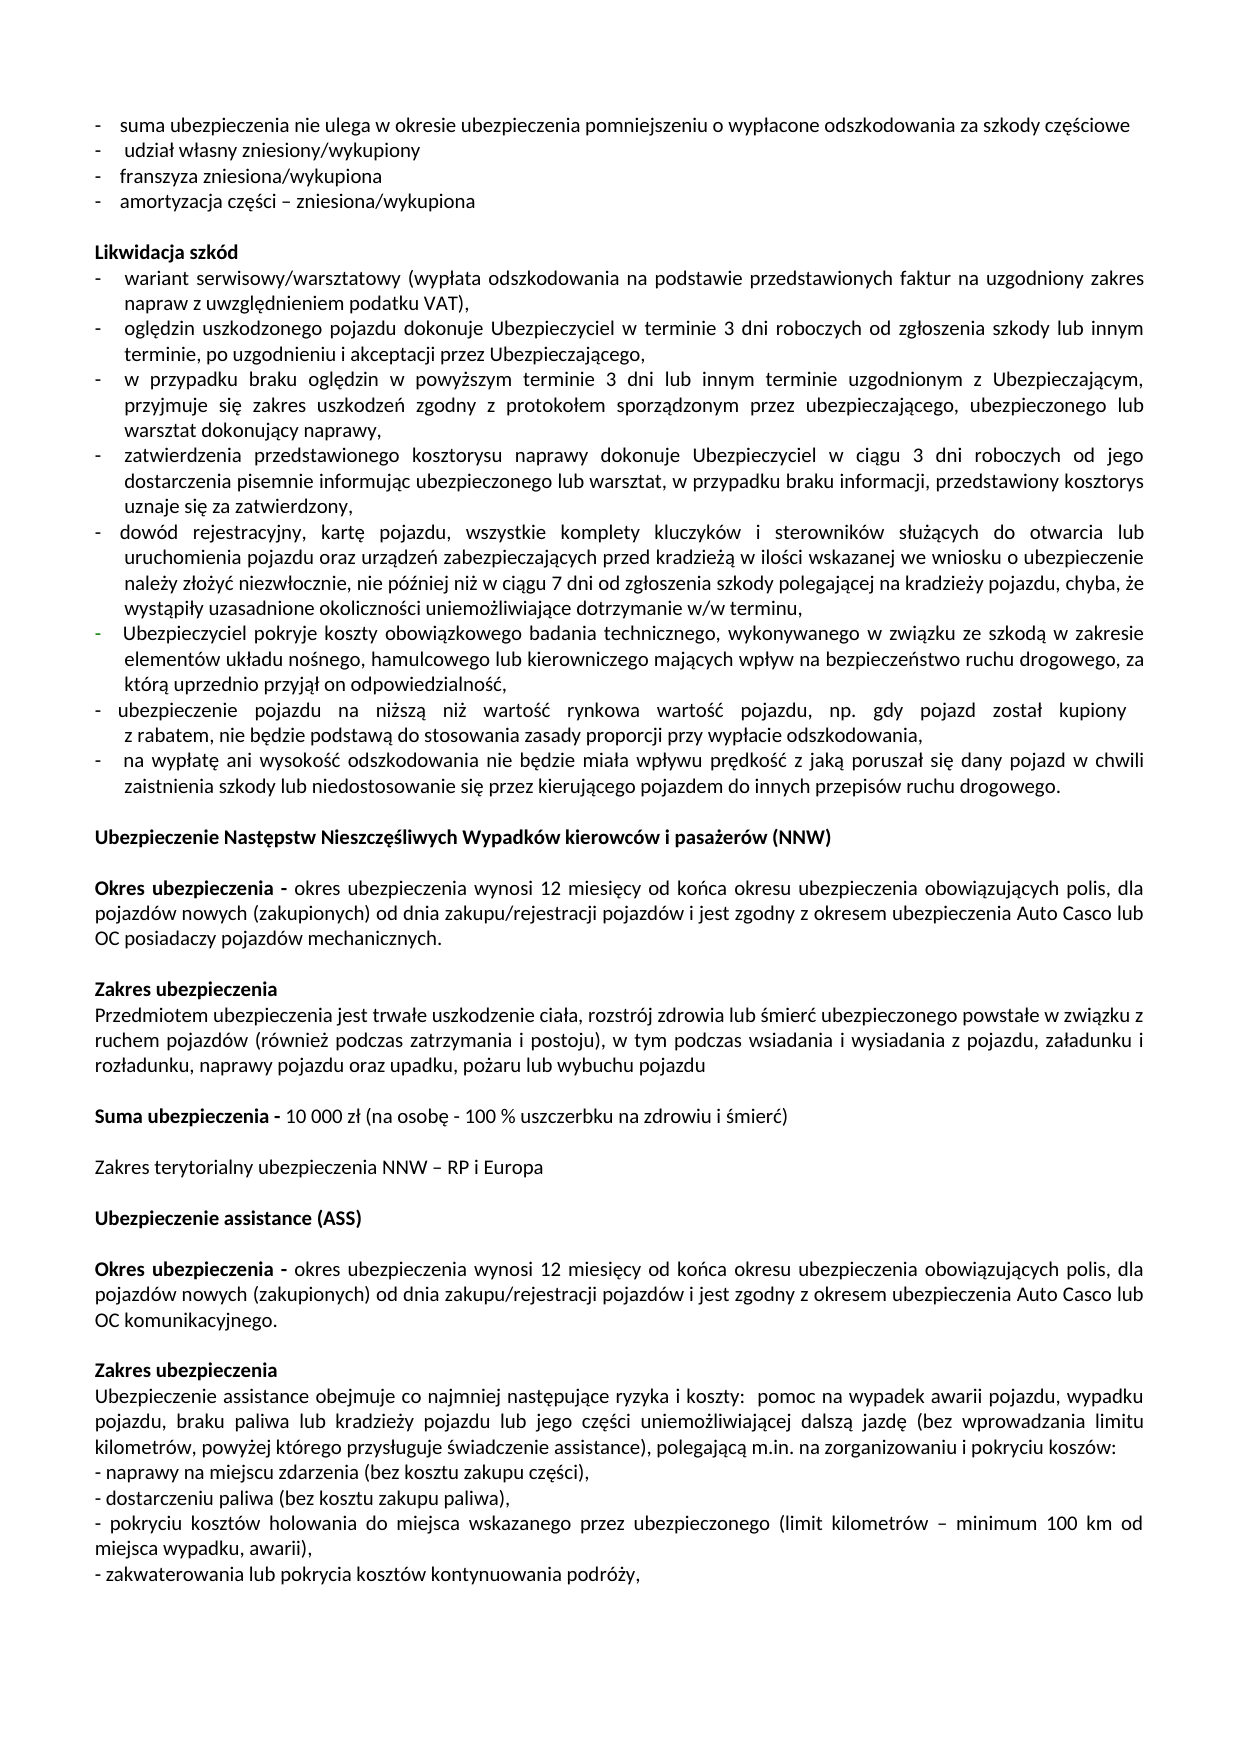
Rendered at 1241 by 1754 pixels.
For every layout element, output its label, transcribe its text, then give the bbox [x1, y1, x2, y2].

text Ubezpieczenie assistance obejmuje co najmniej następujące ryzyka i koszty: pomoc na wypadek awarii pojazdu, wypadku pojazdu, braku paliwa lub kradzieży pojazdu lub jego części uniemożliwiającej dalszą jazdę (bez wprowadzania limitu kilometrów, powyżej którego przysługuje świadczenie assistance), polegającą m.in. na zorganizowaniu i pokryciu koszów: [94, 1383, 1146, 1459]
text - udział własny zniesiony/wykupiony [94, 138, 1146, 163]
text Przedmiotem ubezpieczenia jest trwałe uszkodzenie ciała, rozstrój zdrowia lub śmierć ubezpieczonego powstałe w związku z ruchem pojazdów (również podczas zatrzymania i postoju), w tym podczas wsiadania i wysiadania z pojazdu, załadunku i rozładunku, naprawy pojazdu oraz upadku, pożaru lub wybuchu pojazdu [94, 1002, 1146, 1078]
text - pokryciu kosztów holowania do miejsca wskazanego przez ubezpieczonego (limit kilometrów – minimum 100 km od miejsca wypadku, awarii), [94, 1510, 1146, 1561]
text - franszyza zniesiona/wykupiona [94, 163, 1146, 188]
text Likwidacja szkód [94, 239, 1146, 265]
text - zatwierdzenia przedstawionego kosztorysu naprawy dokonuje Ubezpieczyciel w ciągu 3 dni roboczych od jego dostarczenia pisemnie informując ubezpieczonego lub warsztat, w przypadku braku informacji, przedstawiony kosztorys uznaje się za zatwierdzony, [94, 443, 1146, 519]
text Ubezpieczenie assistance (ASS) [94, 1205, 1146, 1231]
text - wariant serwisowy/warsztatowy (wypłata odszkodowania na podstawie przedstawionych faktur na uzgodniony zakres napraw z uwzględnieniem podatku VAT), [94, 265, 1146, 316]
text Zakres ubezpieczenia [94, 976, 1146, 1002]
text Zakres ubezpieczenia [94, 1358, 1146, 1383]
text - Ubezpieczyciel pokryje koszty obowiązkowego badania technicznego, wykonywanego w związku ze szkodą w zakresie elementów układu nośnego, hamulcowego lub kierowniczego mających wpływ na bezpieczeństwo ruchu drogowego, za którą uprzednio przyjął on odpowiedzialność, [94, 621, 1146, 697]
text Zakres terytorialny ubezpieczenia NNW – RP i Europa [94, 1154, 1146, 1180]
text Ubezpieczenie Następstw Nieszczęśliwych Wypadków kierowców i pasażerów (NNW) [94, 824, 1146, 849]
text - naprawy na miejscu zdarzenia (bez kosztu zakupu części), [94, 1459, 1146, 1485]
text - dowód rejestracyjny, kartę pojazdu, wszystkie komplety kluczyków i sterowników służących do otwarcia lub uruchomienia pojazdu oraz urządzeń zabezpieczających przed kradzieżą w ilości wskazanej we wniosku o ubezpieczenie należy złożyć niezwłocznie, nie później niż w ciągu 7 dni od zgłoszenia szkody polegającej na kradzieży pojazdu, chyba, że wystąpiły uzasadnione okoliczności uniemożliwiające dotrzymanie w/w terminu, [94, 519, 1146, 621]
text - amortyzacja części – zniesiona/wykupiona [94, 188, 1146, 214]
text Suma ubezpieczenia - 10 000 zł (na osobę - 100 % uszczerbku na zdrowiu i śmierć) [94, 1103, 1146, 1129]
text - w przypadku braku oględzin w powyższym terminie 3 dni lub innym terminie uzgodnionym z Ubezpieczającym, przyjmuje się zakres uszkodzeń zgodny z protokołem sporządzonym przez ubezpieczającego, ubezpieczonego lub warsztat dokonujący naprawy, [94, 366, 1146, 443]
text - ubezpieczenie pojazdu na niższą niż wartość rynkowa wartość pojazdu, np. gdy pojazd został kupiony z rabatem, nie będzie podstawą do stosowania zasady proporcji przy wypłacie odszkodowania, [94, 697, 1146, 748]
text Okres ubezpieczenia - okres ubezpieczenia wynosi 12 miesięcy od końca okresu ubezpieczenia obowiązujących polis, dla pojazdów nowych (zakupionych) od dnia zakupu/rejestracji pojazdów i jest zgodny z okresem ubezpieczenia Auto Casco lub OC posiadaczy pojazdów mechanicznych. [94, 875, 1146, 951]
text Okres ubezpieczenia - okres ubezpieczenia wynosi 12 miesięcy od końca okresu ubezpieczenia obowiązujących polis, dla pojazdów nowych (zakupionych) od dnia zakupu/rejestracji pojazdów i jest zgodny z okresem ubezpieczenia Auto Casco lub OC komunikacyjnego. [94, 1256, 1146, 1332]
text - oględzin uszkodzonego pojazdu dokonuje Ubezpieczyciel w terminie 3 dni roboczych od zgłoszenia szkody lub innym terminie, po uzgodnieniu i akceptacji przez Ubezpieczającego, [94, 316, 1146, 366]
text - suma ubezpieczenia nie ulega w okresie ubezpieczenia pomniejszeniu o wypłacone odszkodowania za szkody częściowe [94, 112, 1146, 138]
text - zakwaterowania lub pokrycia kosztów kontynuowania podróży, [94, 1561, 1146, 1586]
text - na wypłatę ani wysokość odszkodowania nie będzie miała wpływu prędkość z jaką poruszał się dany pojazd w chwili zaistnienia szkody lub niedostosowanie się przez kierującego pojazdem do innych przepisów ruchu drogowego. [94, 748, 1146, 798]
text - dostarczeniu paliwa (bez kosztu zakupu paliwa), [94, 1485, 1146, 1510]
